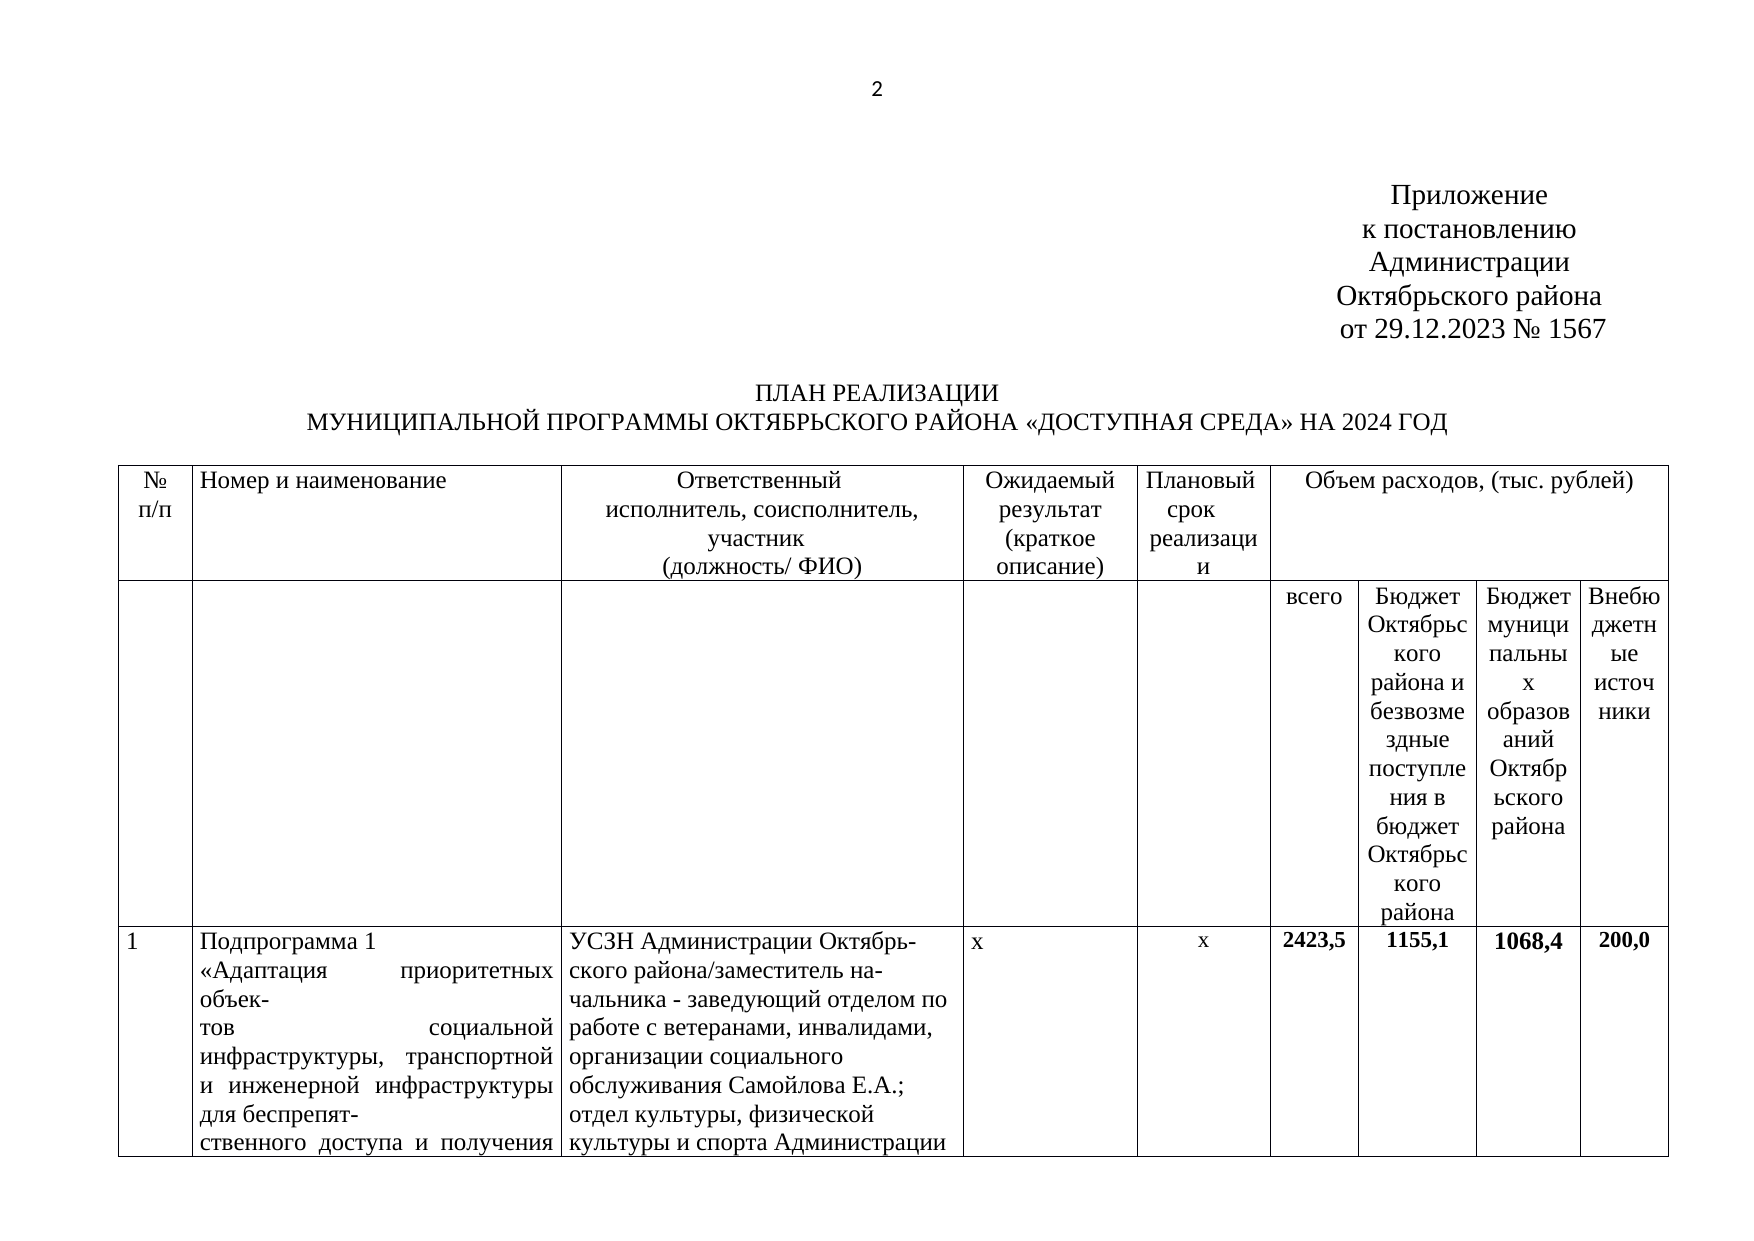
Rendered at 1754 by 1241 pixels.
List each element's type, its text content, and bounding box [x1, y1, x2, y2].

table_cell [964, 581, 1137, 926]
table_header № п/п [119, 466, 192, 580]
text МУНИЦИПАЛЬНОЙ ПРОГРАММЫ ОКТЯБРЬСКОГО РАЙОНА «ДОСТУПНАЯ СРЕДА» НА 2024 ГОД [118, 407, 1636, 436]
table_header Ожидаемый результат (краткое описание) [964, 466, 1137, 580]
table_header Объем расходов, (тыс. рублей) [1271, 466, 1668, 580]
table_cell х [1138, 927, 1270, 1156]
table_cell 200,0 [1581, 927, 1668, 1156]
text Приложение [1299, 177, 1639, 211]
table_cell 1068,4 [1477, 927, 1580, 1156]
text от 29.12.2023 № 1567 [1299, 311, 1639, 345]
table_cell всего [1271, 581, 1358, 926]
table_header Номер и наименование [193, 466, 561, 580]
table_cell 1155,1 [1359, 927, 1476, 1156]
table_cell Внебюджетные источники [1581, 581, 1668, 926]
text к постановлению Администрации Октябрьского района [1299, 211, 1639, 311]
table_cell х [964, 927, 1137, 1156]
table_cell Бюджет муниципальных образований Октябрьского района [1477, 581, 1580, 926]
table_cell [562, 581, 963, 926]
table_cell 2423,5 [1271, 927, 1358, 1156]
table_cell [1138, 581, 1270, 926]
table_header Ответственный исполнитель, соисполнитель, участник (должность/ ФИО) [562, 466, 963, 580]
table_header Плановый срок реализации [1138, 466, 1270, 580]
text ПЛАН РЕАЛИЗАЦИИ [118, 378, 1636, 407]
table_cell [119, 581, 192, 926]
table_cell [193, 927, 561, 1156]
table_cell 1 [119, 927, 192, 1156]
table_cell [562, 927, 963, 1156]
table_cell Бюджет Октябрьского района и безвозмездные поступления в бюджет Октябрьского района [1359, 581, 1476, 926]
table_cell [193, 581, 561, 926]
